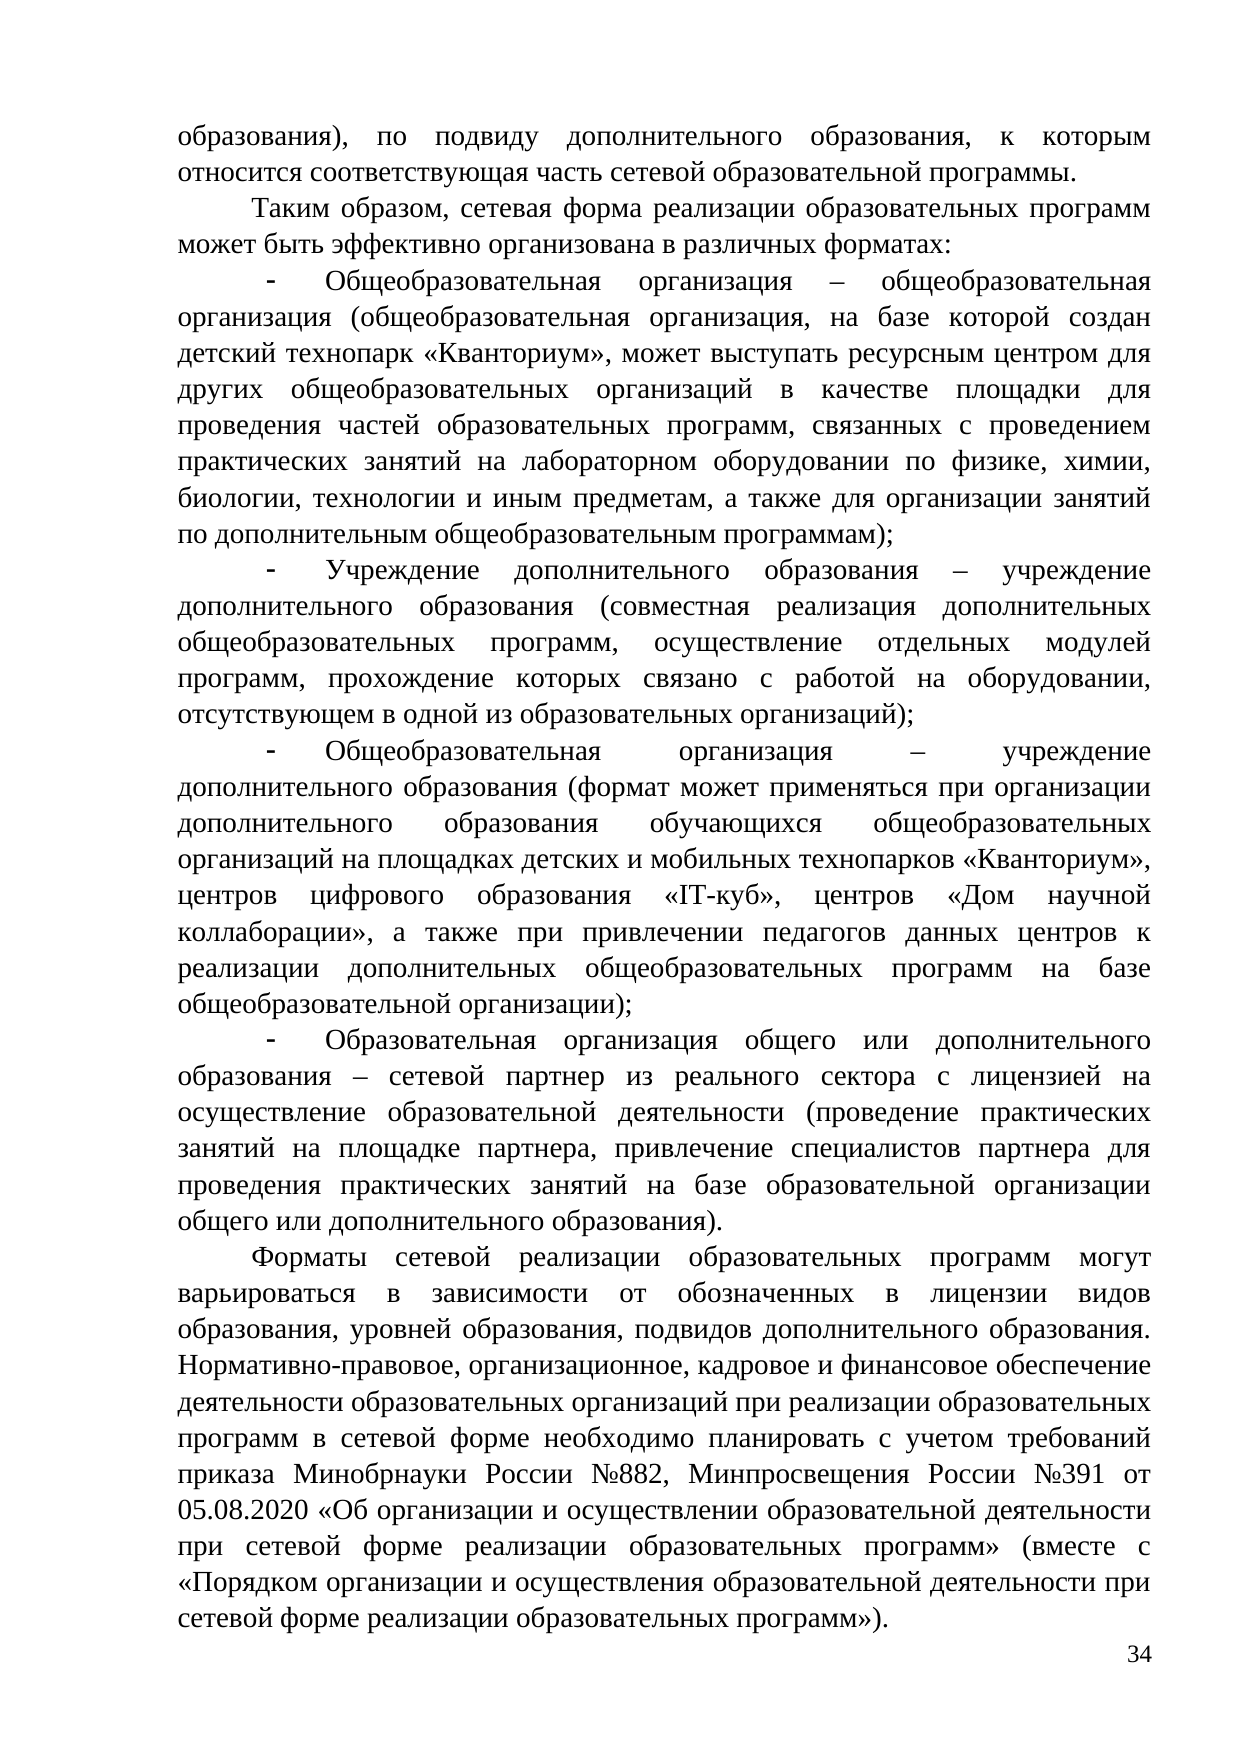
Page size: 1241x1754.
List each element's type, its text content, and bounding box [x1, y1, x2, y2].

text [177, 118, 1152, 188]
list Общеобразовательная организация – учреждение дополнительного образования (формат может применяться при организации дополнительного образования обучающихся общеобразовательных организаций на площадках детских и мобильных технопарков «Кванториум», центров цифрового образования «IT-куб», центров «Дом научной коллаборации», а также при привлечении педагогов данных центров к реализации дополнительных общеобразовательных программ на базе общеобразовательной организации); [177, 733, 1152, 1019]
list Учреждение дополнительного образования – учреждение дополнительного образования (совместная реализация дополнительных общеобразовательных программ, осуществление отдельных модулей программ, прохождение которых связано с работой на оборудовании, отсутствующем в одной из образовательных организаций); [177, 552, 1152, 730]
text Таким образом, сетевая форма реализации образовательных программ может быть эффективно организована в различных форматах: [177, 190, 1152, 260]
list Общеобразовательная организация – общеобразовательная организация (общеобразовательная организация, на базе которой создан детский технопарк «Кванториум», может выступать ресурсным центром для других общеобразовательных организаций в качестве площадки для проведения частей образовательных программ, связанных с проведением практических занятий на лабораторном оборудовании по физике, химии, биологии, технологии и иным предметам, а также для организации занятий по дополнительным общеобразовательным программам); [177, 263, 1152, 549]
list Образовательная организация общего или дополнительного образования – сетевой партнер из реального сектора с лицензией на осуществление образовательной деятельности (проведение практических занятий на площадке партнера, привлечение специалистов партнера для проведения практических занятий на базе образовательной организации общего или дополнительного образования). [177, 1022, 1152, 1236]
text Форматы сетевой реализации образовательных программ могут варьироваться в зависимости от обозначенных в лицензии видов образования, уровней образования, подвидов дополнительного образования. Нормативно-правовое, организационное, кадровое и финансовое обеспечение деятельности образовательных организаций при реализации образовательных программ в сетевой форме необходимо планировать с учетом требований приказа Минобрнауки России №882, Минпросвещения России №391 от 05.08.2020 «Об организации и осуществлении образовательной деятельности при сетевой форме реализации образовательных программ» (вместе с «Порядком организации и осуществления образовательной деятельности при сетевой форме реализации образовательных программ»). [177, 1239, 1152, 1634]
